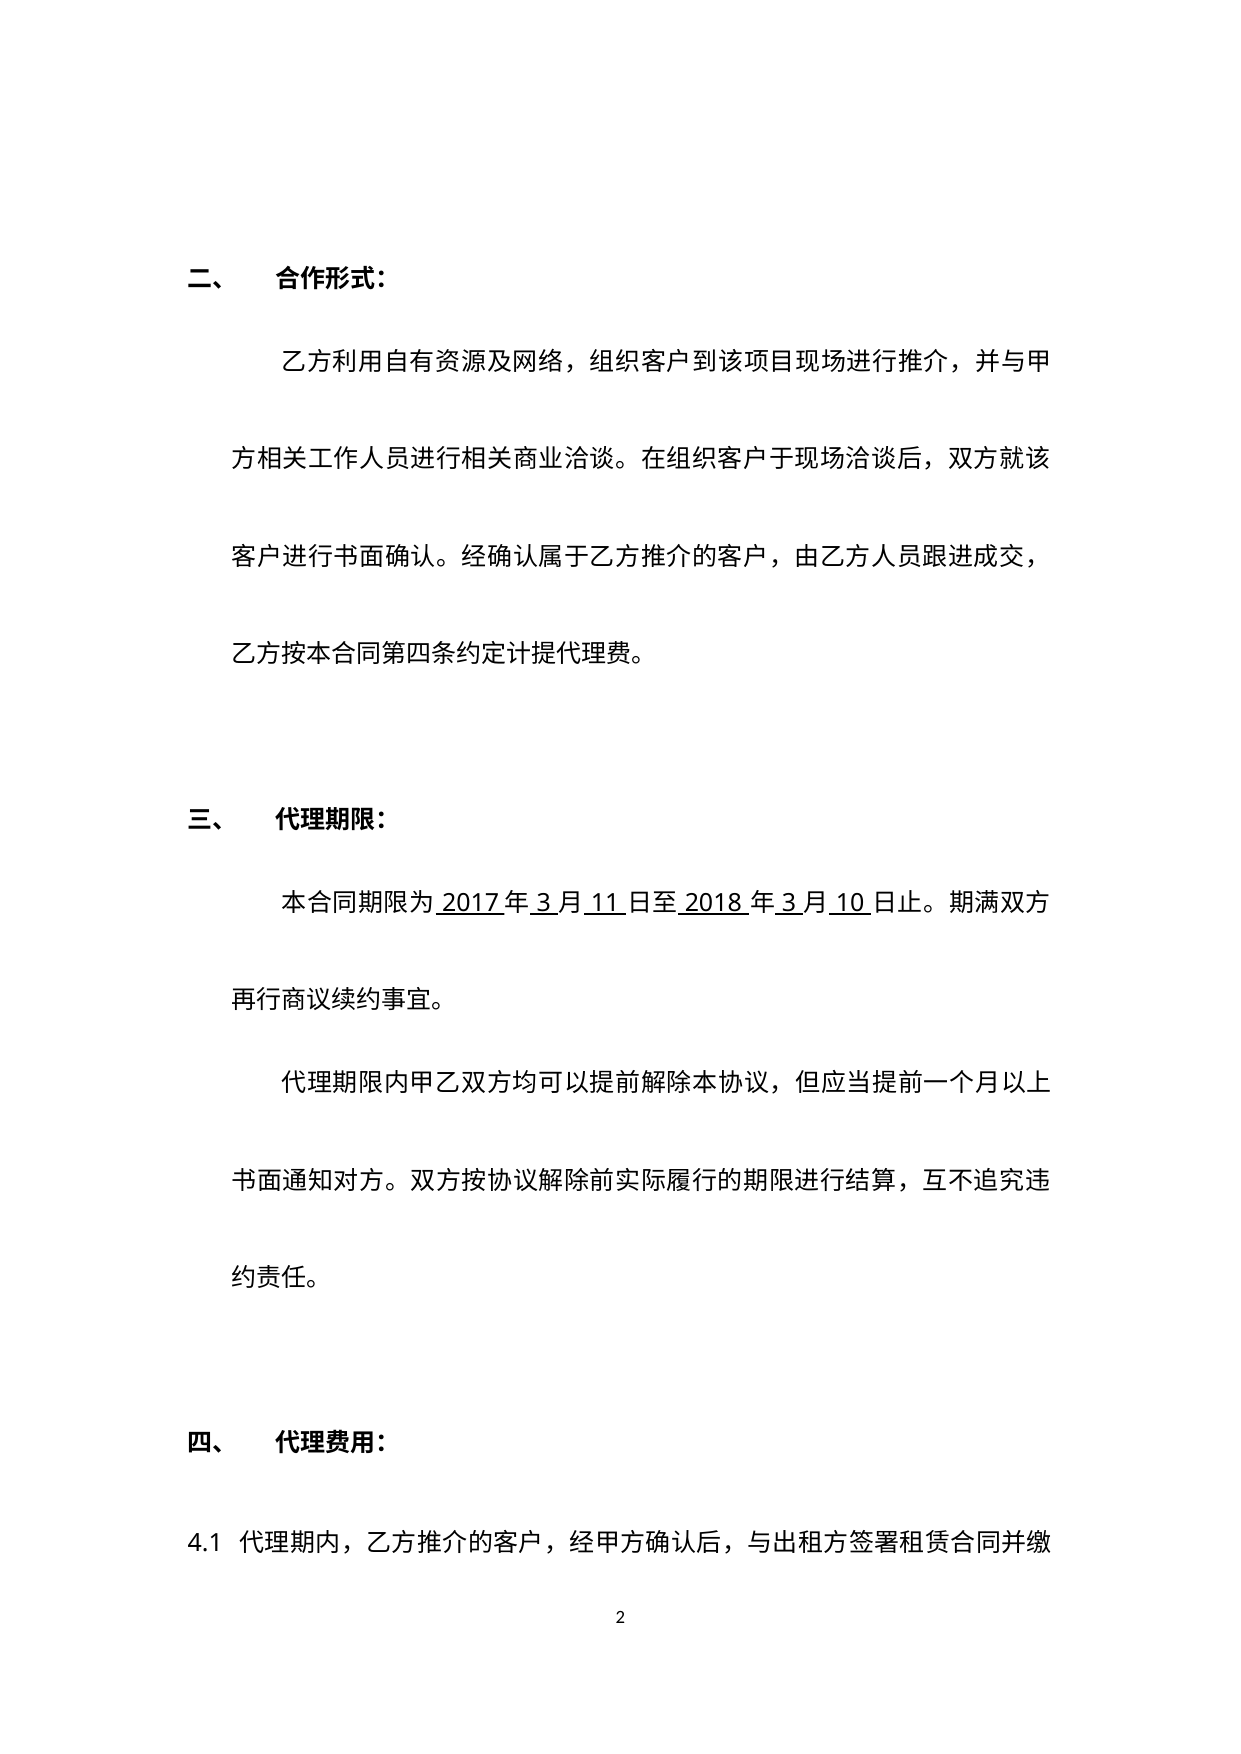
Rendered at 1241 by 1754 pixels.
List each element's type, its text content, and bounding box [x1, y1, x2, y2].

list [187, 1508, 1053, 1573]
list 合作形式： [187, 244, 1053, 309]
text 本合同期限为 2017年 3 月 11 日至 2018 年 3 月 10 日止。期满双方再行商议续约事宜。 [231, 868, 1053, 1030]
text 代理期限内甲乙双方均可以提前解除本协议，但应当提前一个月以上书面通知对方。双方按协议解除前实际履行的期限进行结算，互不追究违约责任。 [231, 1048, 1053, 1308]
list 代理期限： [187, 785, 1053, 850]
text 乙方利用自有资源及网络，组织客户到该项目现场进行推介，并与甲方相关工作人员进行相关商业洽谈。在组织客户于现场洽谈后，双方就该客户进行书面确认。经确认属于乙方推介的客户，由乙方人员跟进成交，乙方按本合同第四条约定计提代理费。 [231, 327, 1053, 684]
list 代理费用： [187, 1408, 1053, 1473]
